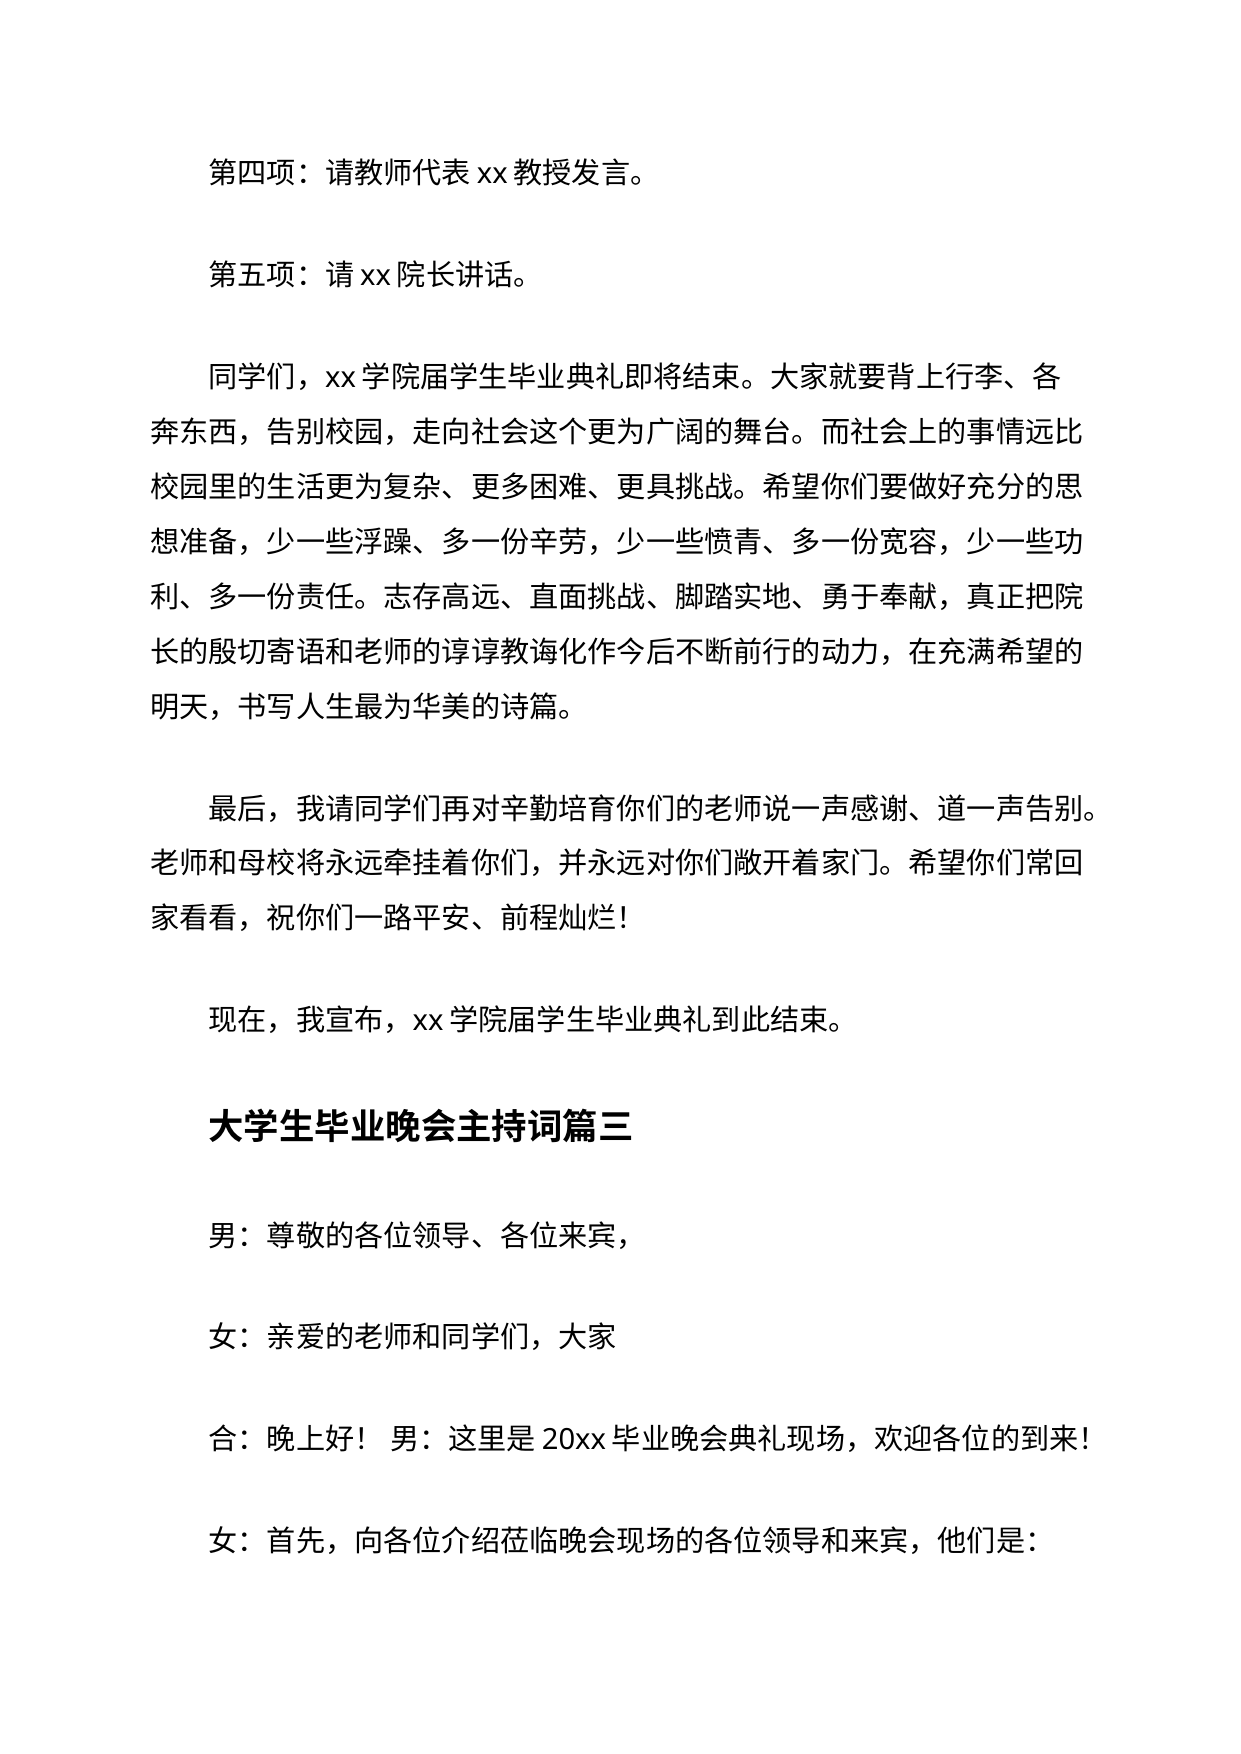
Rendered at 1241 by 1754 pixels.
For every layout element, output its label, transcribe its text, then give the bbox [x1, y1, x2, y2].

text 第五项：请xx院长讲话。 [150, 252, 1090, 294]
text 合：晚上好！ 男：这里是20xx毕业晚会典礼现场，欢迎各位的到来！ [150, 1416, 1090, 1458]
text 女：首先，向各位介绍莅临晚会现场的各位领导和来宾，他们是： [150, 1518, 1090, 1560]
text 男：尊敬的各位领导、各位来宾， [150, 1212, 1090, 1254]
text 大学生毕业晚会主持词篇三 [150, 1099, 1090, 1150]
text 第四项：请教师代表xx教授发言。 [150, 150, 1090, 192]
text 现在，我宣布，xx学院届学生毕业典礼到此结束。 [150, 997, 1090, 1039]
text 女：亲爱的老师和同学们，大家 [150, 1314, 1090, 1356]
text 同学们，xx学院届学生毕业典礼即将结束。大家就要背上行李、各奔东西，告别校园，走向社会这个更为广阔的舞台。而社会上的事情远比校园里的生活更为复杂、更多困难、更具挑战。希望你们要做好充分的思想准备，少一些浮躁、多一份辛劳，少一些愤青、多一份宽容，少一些功利、多一份责任。志存高远、直面挑战、脚踏实地、勇于奉献，真正把院长的殷切寄语和老师的谆谆教诲化作今后不断前行的动力，在充满希望的明天，书写人生最为华美的诗篇。 [150, 354, 1090, 726]
text 最后，我请同学们再对辛勤培育你们的老师说一声感谢、道一声告别。老师和母校将永远牵挂着你们，并永远对你们敞开着家门。希望你们常回家看看，祝你们一路平安、前程灿烂！ [150, 785, 1090, 937]
